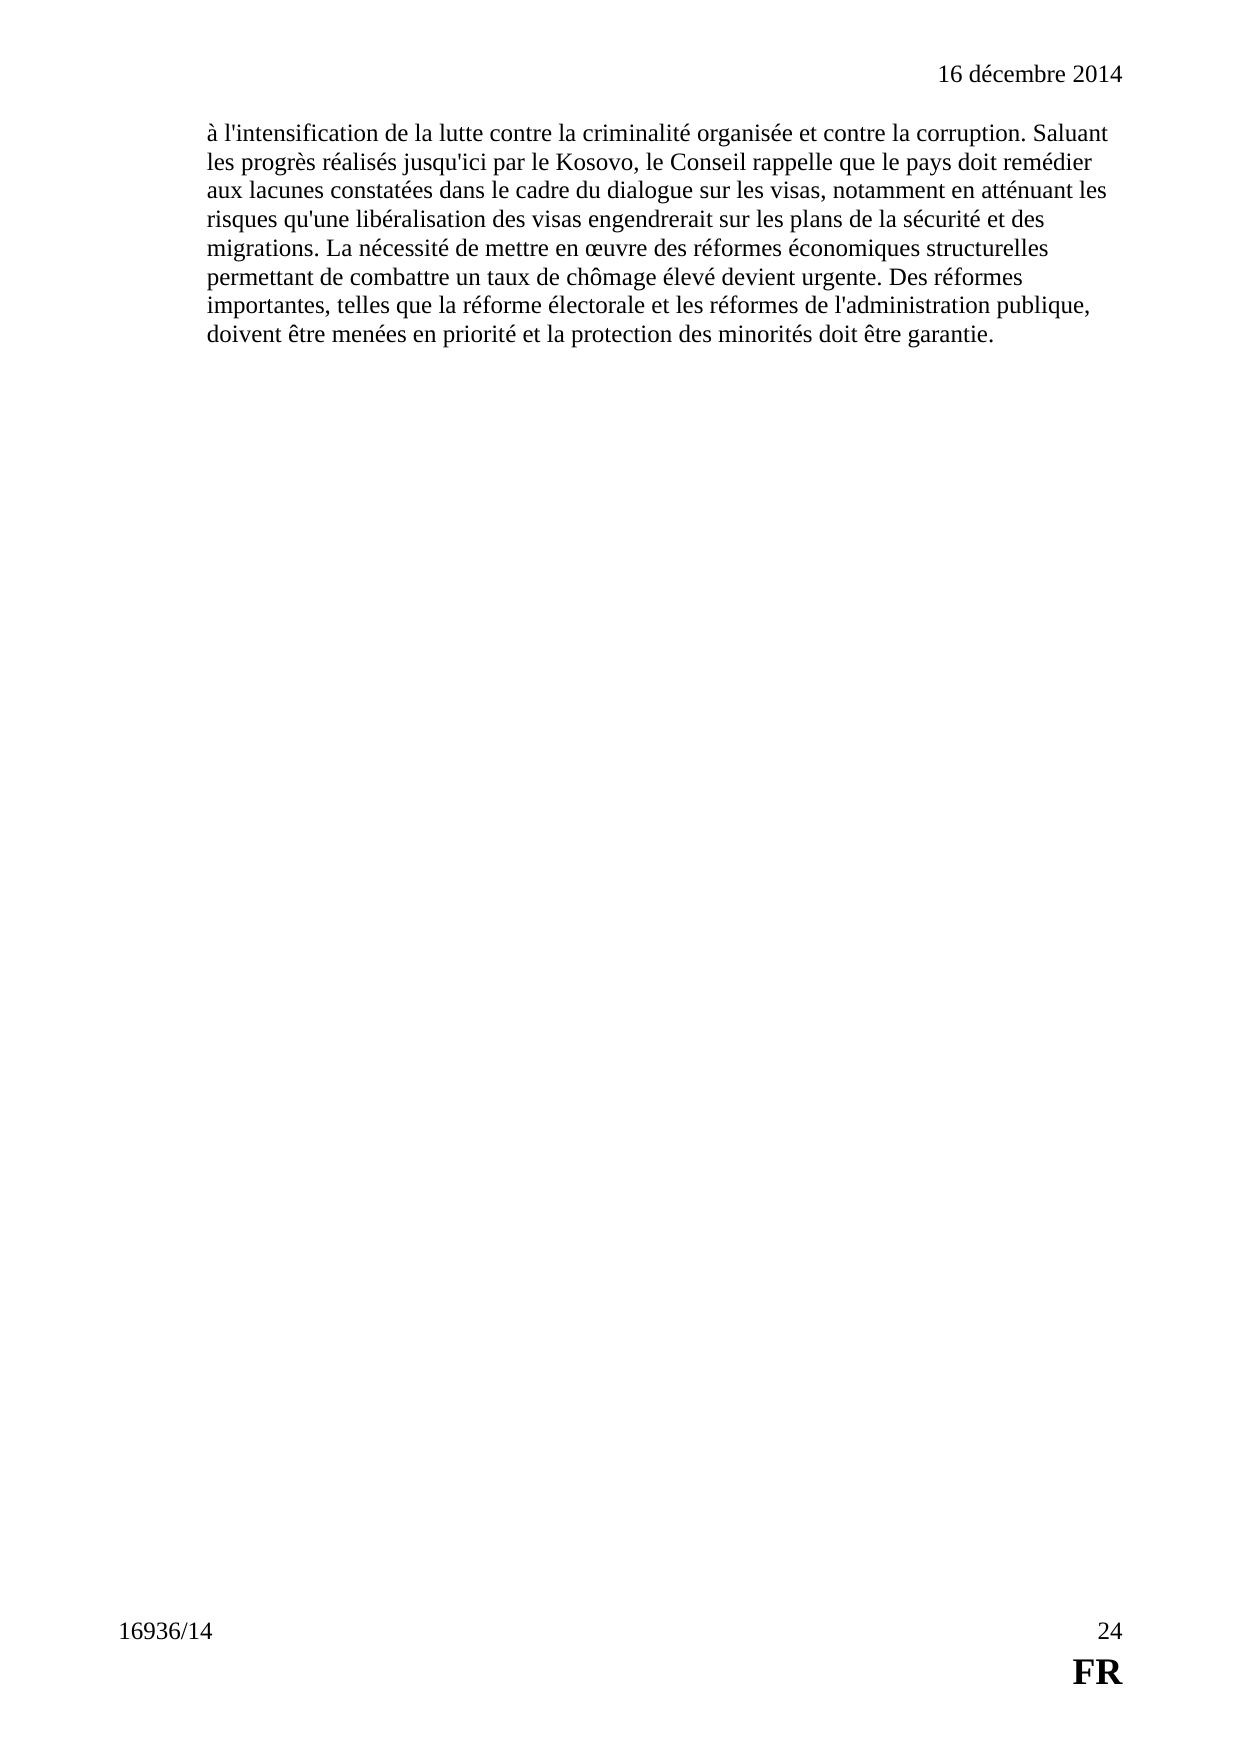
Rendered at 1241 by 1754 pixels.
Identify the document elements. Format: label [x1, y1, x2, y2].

text [118, 118, 1122, 348]
